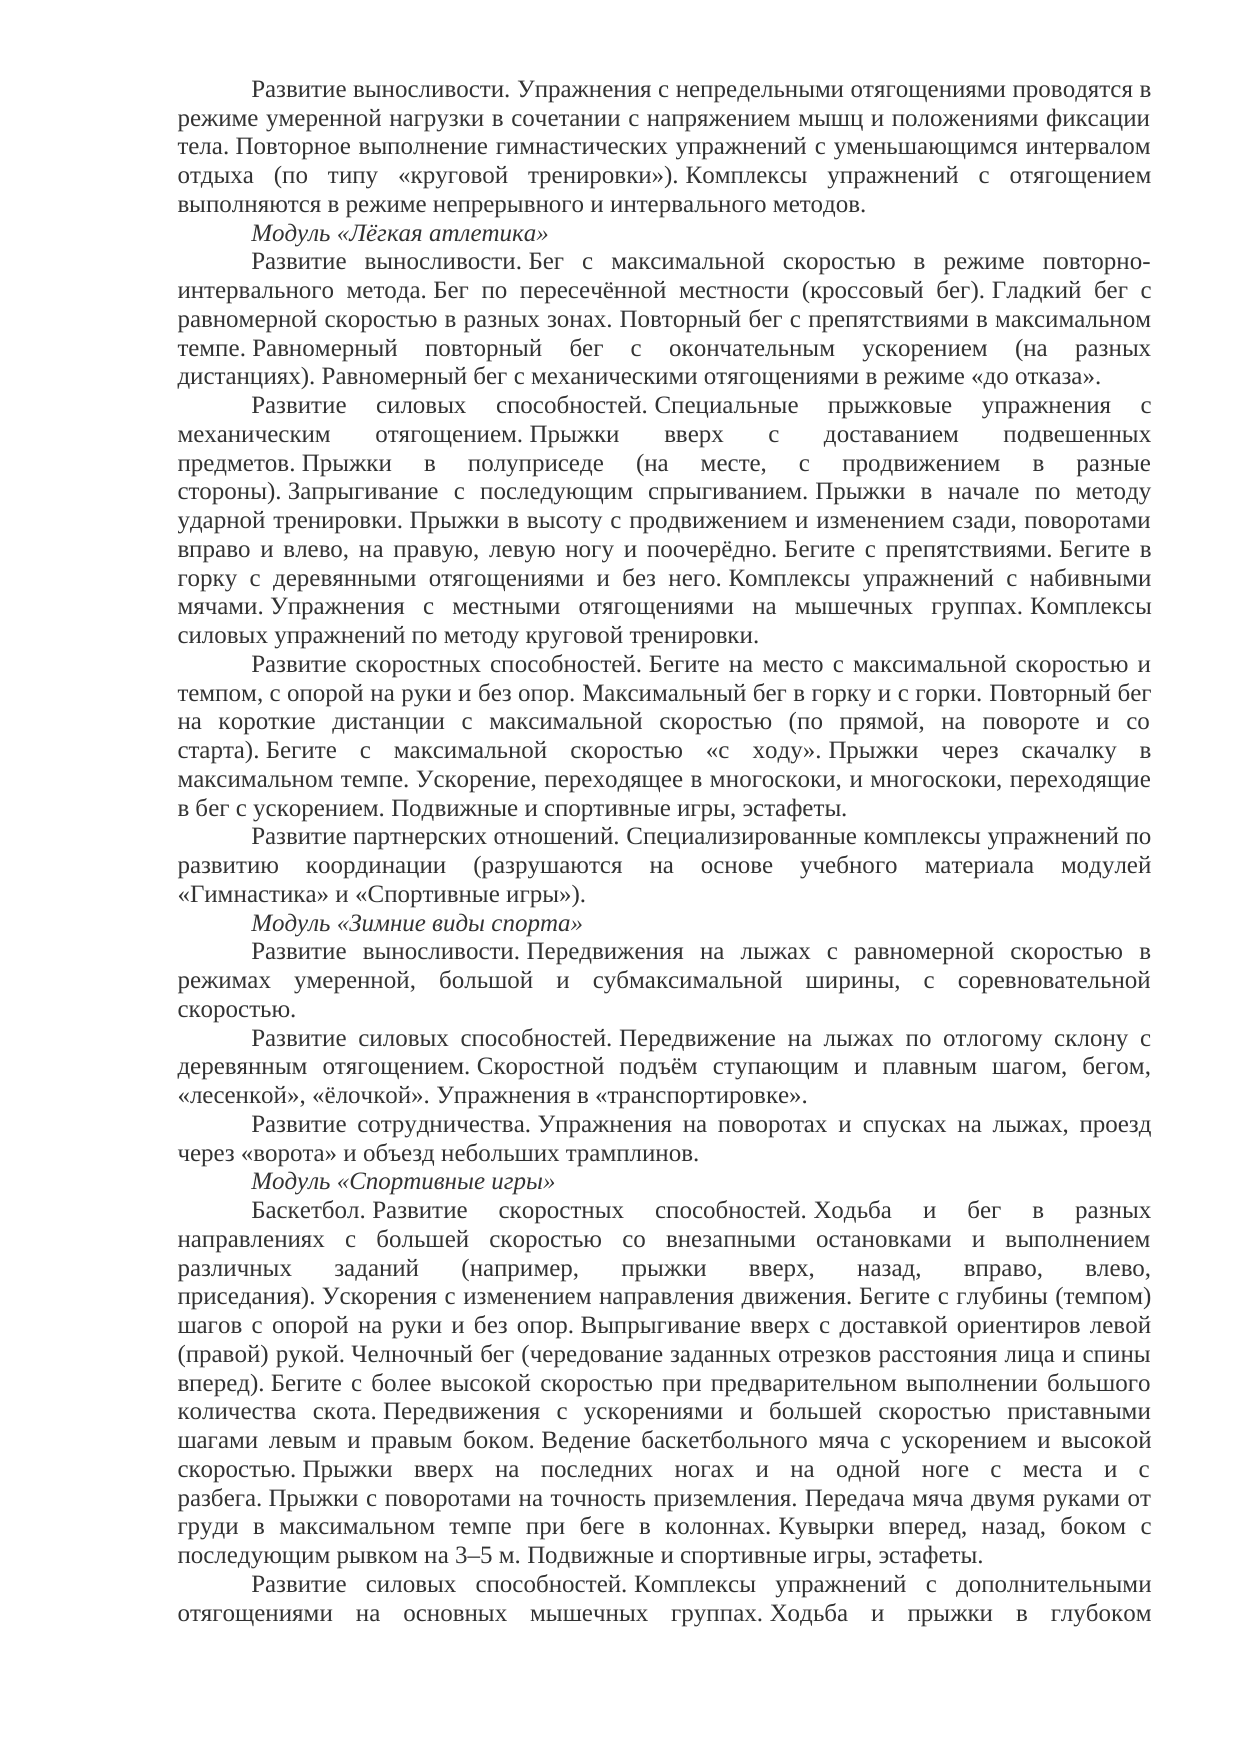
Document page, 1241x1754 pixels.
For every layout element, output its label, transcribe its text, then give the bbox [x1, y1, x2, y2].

text Развитие партнерских отношений. Специализированные комплексы упражнений по развитию координации (разрушаются на основе учебного материала модулей «Гимнастика» и «Спортивные игры»). [177, 821, 1152, 908]
text Развитие выносливости. Передвижения на лыжах с равномерной скоростью в режимах умеренной, большой и субмаксимальной ширины, с соревновательной скоростью. [177, 936, 1152, 1023]
text Развитие силовых способностей. Передвижение на лыжах по отлогому склону с деревянным отягощением. Скоростной подъём ступающим и плавным шагом, бегом, «лесенкой», «ёлочкой». Упражнения в «транспортировке». [177, 1023, 1152, 1109]
text Баскетбол. Развитие скоростных способностей. Ходьба и бег в разных направлениях с большей скоростью со внезапными остановками и выполнением различных заданий (например, прыжки вверх, назад, вправо, влево, приседания). Ускорения с изменением направления движения. Бегите с глубины (темпом) шагов с опорой на руки и без опор. Выпрыгивание вверх с доставкой ориентиров левой (правой) рукой. Челночный бег (чередование заданных отрезков расстояния лица и спины вперед). Бегите с более высокой скоростью при предварительном выполнении большого количества скота. Передвижения с ускорениями и большей скоростью приставными шагами левым и правым боком. Ведение баскетбольного мяча с ускорением и высокой скоростью. Прыжки вверх на последних ногах и на одной ноге с места и с разбега. Прыжки с поворотами на точность приземления. Передача мяча двумя руками от груди в максимальном темпе при беге в колоннах. Кувырки вперед, назад, боком с последующим рывком на 3–5 м. Подвижные и спортивные игры, эстафеты. [177, 1195, 1152, 1569]
text Развитие сотрудничества. Упражнения на поворотах и ​​спусках на лыжах, проезд через «ворота» и объезд небольших трамплинов. [177, 1109, 1152, 1166]
text Развитие выносливости. Бег с максимальной скоростью в режиме повторно-интервального метода. Бег по пересечённой местности (кроссовый бег). Гладкий бег с равномерной скоростью в разных зонах. Повторный бег с препятствиями в максимальном темпе. Равномерный повторный бег с окончательным ускорением (на разных дистанциях). Равномерный бег с механическими отягощениями в режиме «до отказа». [177, 246, 1152, 390]
text Развитие скоростных способностей. Бегите на место с максимальной скоростью и темпом, с опорой на руки и без опор. Максимальный бег в горку и с горки. Повторный бег на короткие дистанции с максимальной скоростью (по прямой, на повороте и со старта). Бегите с максимальной скоростью «с ходу». Прыжки через скачалку в максимальном темпе. Ускорение, переходящее в многоскоки, и многоскоки, переходящие в бег с ускорением. Подвижные и спортивные игры, эстафеты. [177, 649, 1152, 821]
text Модуль «Лёгкая атлетика» [177, 218, 1152, 246]
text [177, 1569, 1152, 1626]
text Модуль «Спортивные игры» [177, 1166, 1152, 1195]
text Развитие силовых способностей. Специальные прыжковые упражнения с механическим отягощением. Прыжки вверх с доставанием подвешенных предметов. Прыжки в полуприседе (на месте, с продвижением в разные стороны). Запрыгивание с последующим спрыгиванием. Прыжки в начале по методу ударной тренировки. Прыжки в высоту с продвижением и изменением сзади, поворотами вправо и влево, на правую, левую ногу и поочерёдно. Бегите с препятствиями. Бегите в горку с деревянными отягощениями и без него. Комплексы упражнений с набивными мячами. Упражнения с местными отягощениями на мышечных группах. Комплексы силовых упражнений по методу круговой тренировки. [177, 390, 1152, 649]
text Развитие выносливости. Упражнения с непредельными отягощениями проводятся в режиме умеренной нагрузки в сочетании с напряжением мышц и положениями фиксации тела. Повторное выполнение гимнастических упражнений с уменьшающимся интервалом отдыха (по типу «круговой тренировки»). Комплексы упражнений с отягощением выполняются в режиме непрерывного и интервального методов. [177, 74, 1152, 218]
text Модуль «Зимние виды спорта» [177, 908, 1152, 936]
